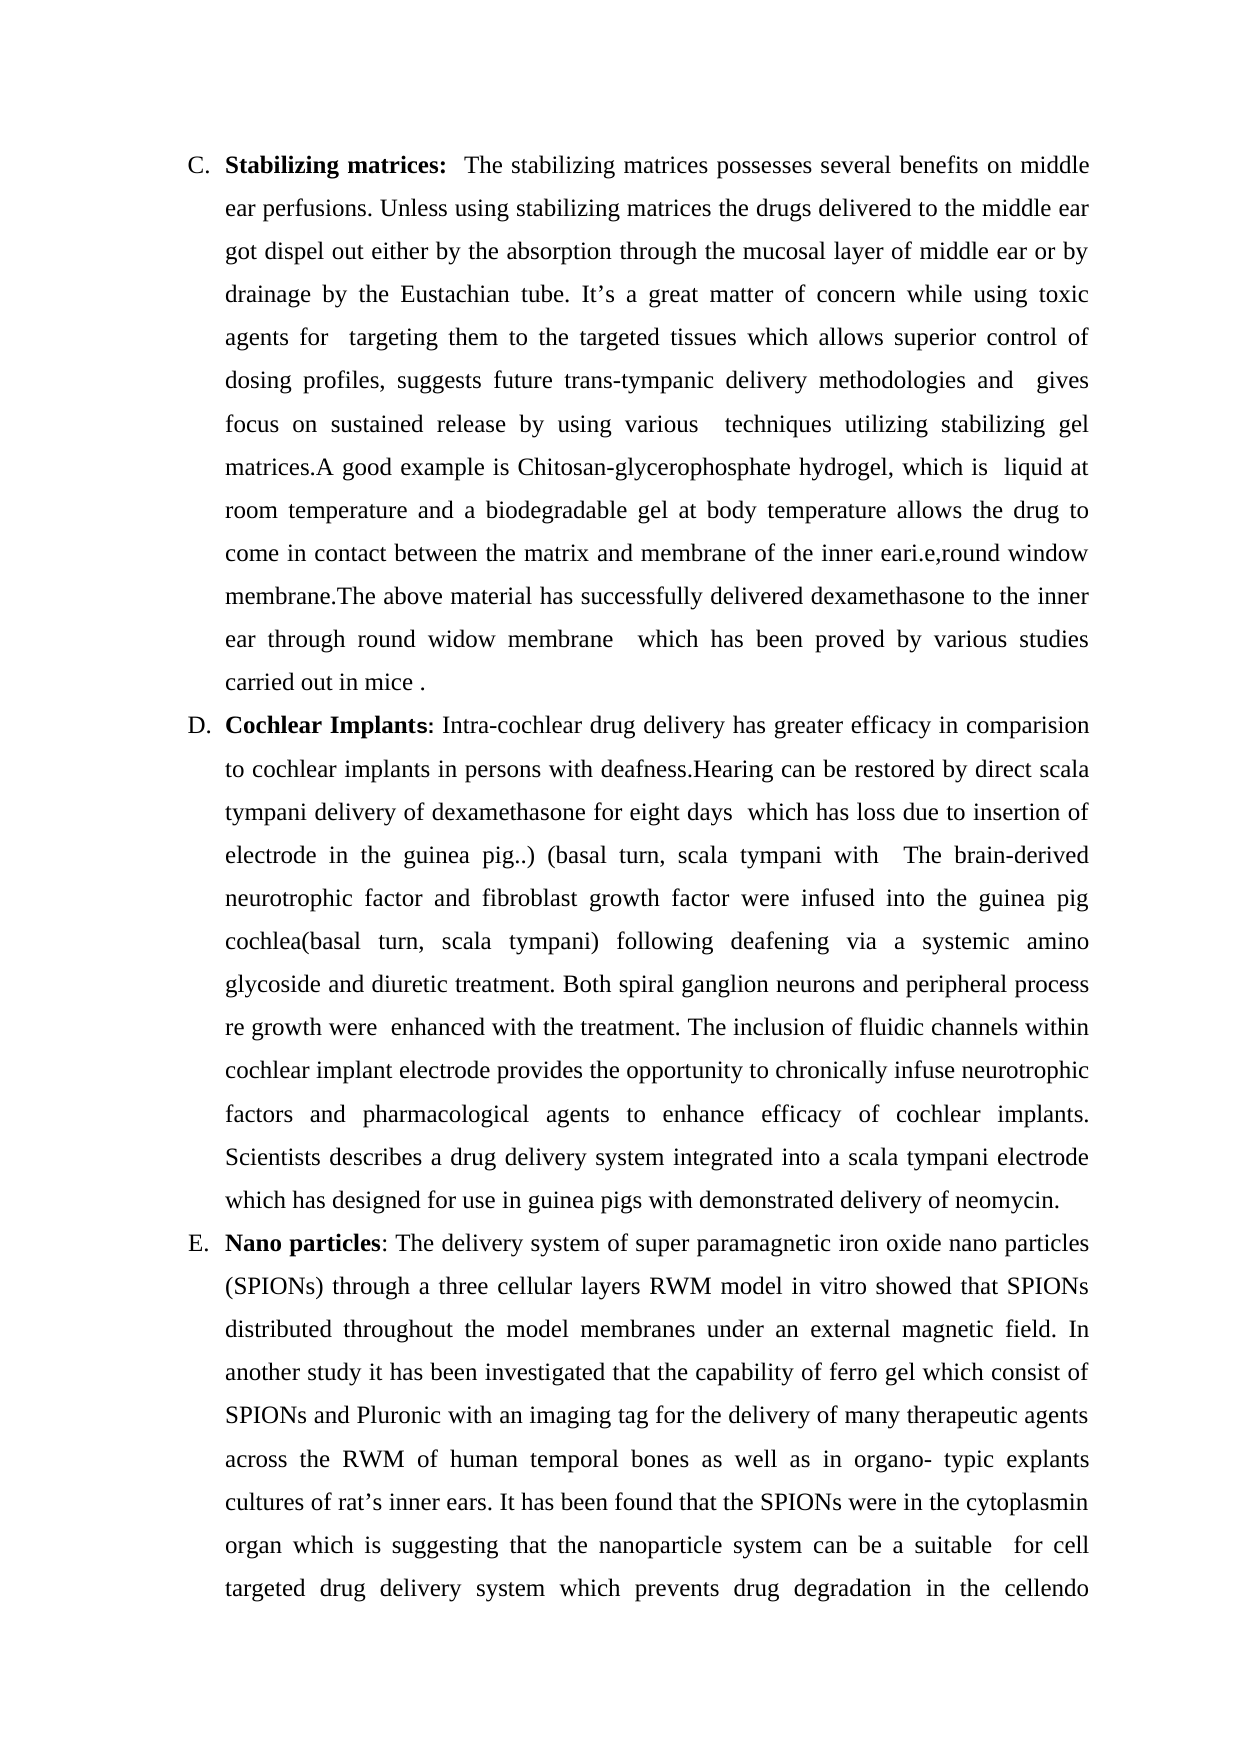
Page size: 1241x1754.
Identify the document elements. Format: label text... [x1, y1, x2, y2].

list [188, 1228, 1090, 1602]
list Cochlear Implants: Intra-cochlear drug delivery has greater efficacy in comparision to cochlear implants in persons with deafness.Hearing can be restored by direct scala tympani delivery of dexamethasone for eight days which has loss due to insertion of electrode in the guinea pig..) (basal turn, scala tympani with The brain-derived neurotrophic factor and fibroblast growth factor were infused into the guinea pig cochlea(basal turn, scala tympani) following deafening via a systemic amino glycoside and diuretic treatment. Both spiral ganglion neurons and peripheral process re growth were enhanced with the treatment. The inclusion of fluidic channels within cochlear implant electrode provides the opportunity to chronically infuse neurotrophic factors and pharmacological agents to enhance efficacy of cochlear implants. Scientists describes a drug delivery system integrated into a scala tympani electrode which has designed for use in guinea pigs with demonstrated delivery of neomycin. [187, 711, 1090, 1214]
list Stabilizing matrices: The stabilizing matrices possesses several benefits on middle ear perfusions. Unless using stabilizing matrices the drugs delivered to the middle ear got dispel out either by the absorption through the mucosal layer of middle ear or by drainage by the Eustachian tube. It’s a great matter of concern while using toxic agents for targeting them to the targeted tissues which allows superior control of dosing profiles, suggests future trans-tympanic delivery methodologies and gives focus on sustained release by using various techniques utilizing stabilizing gel matrices.A good example is Chitosan-glycerophosphate hydrogel, which is liquid at room temperature and a biodegradable gel at body temperature allows the drug to come in contact between the matrix and membrane of the inner eari.e,round window membrane.The above material has successfully delivered dexamethasone to the inner ear through round widow membrane which has been proved by various studies carried out in mice . [187, 150, 1090, 696]
